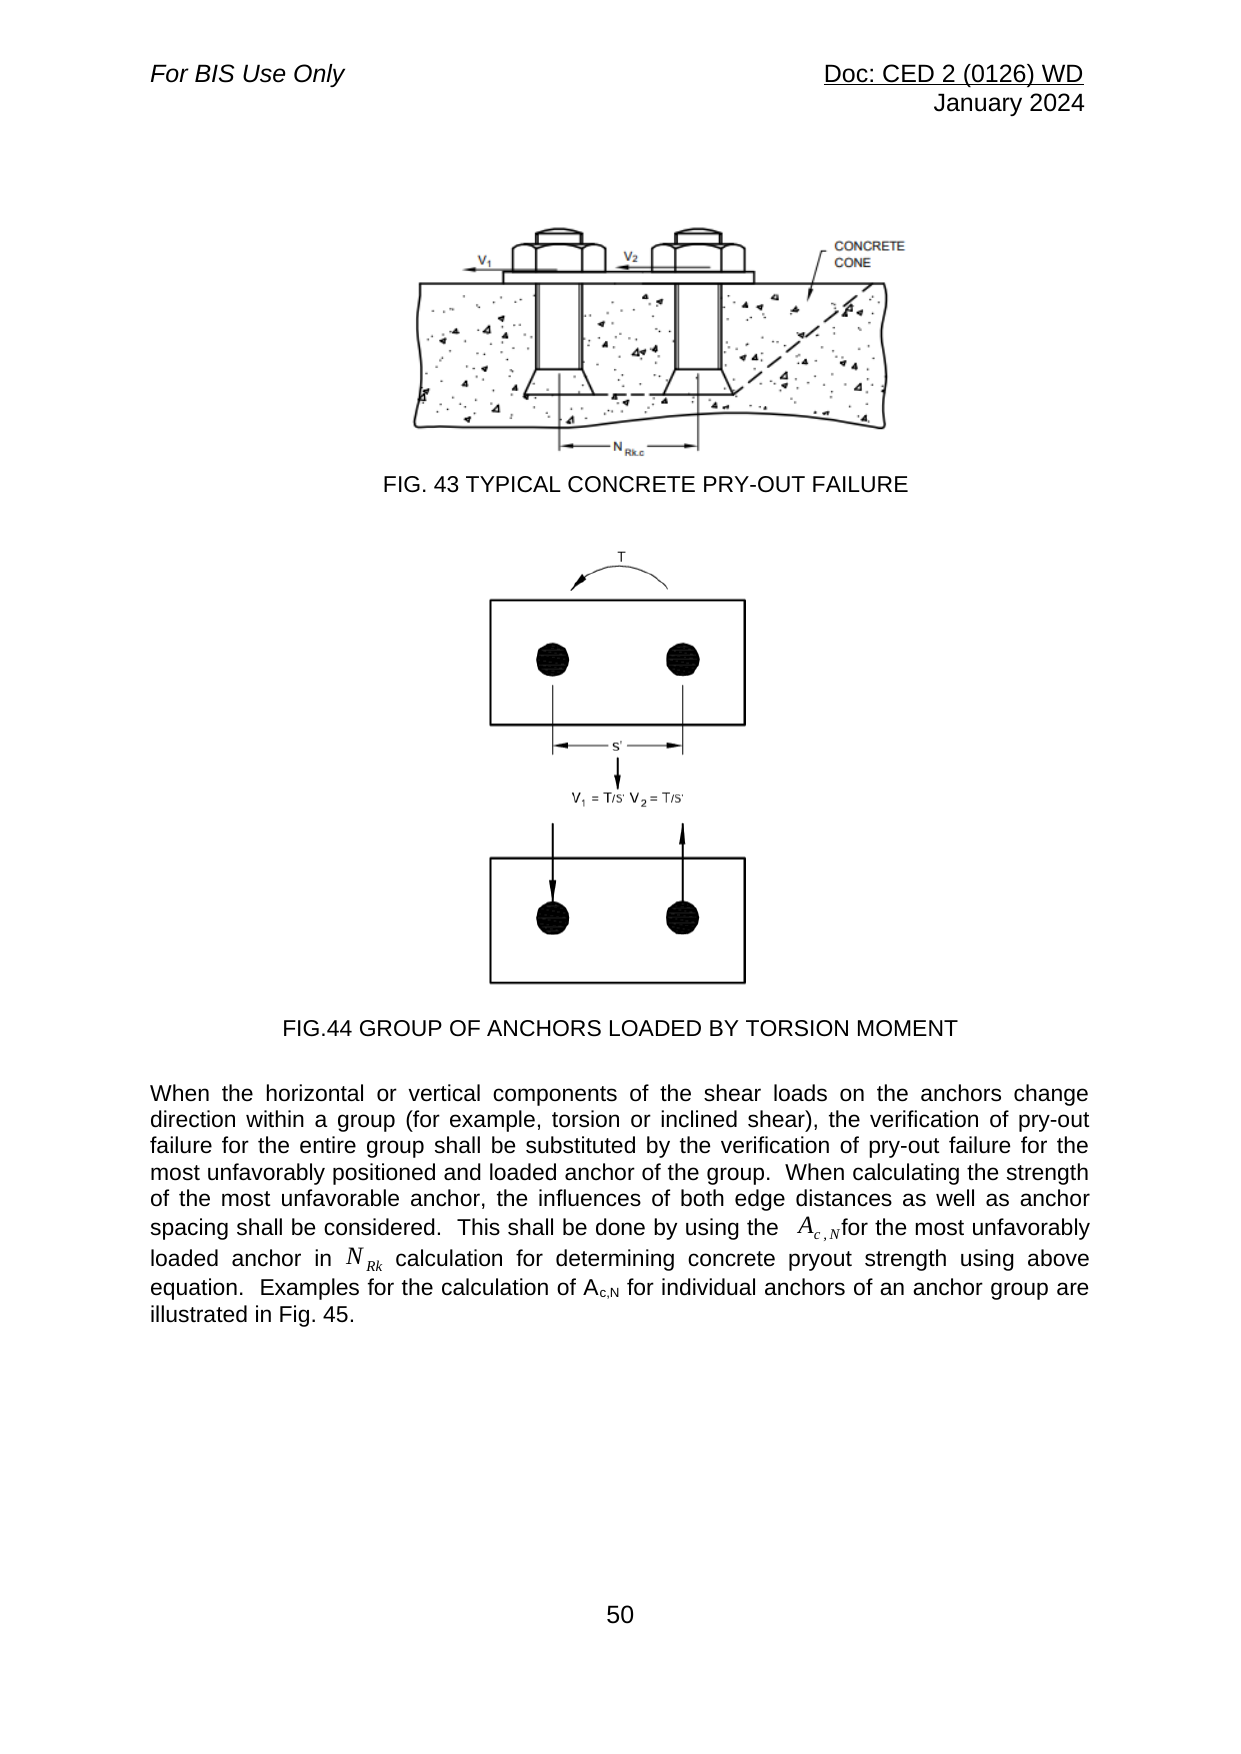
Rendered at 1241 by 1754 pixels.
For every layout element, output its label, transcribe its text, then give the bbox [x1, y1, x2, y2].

picture [381, 518, 860, 1009]
text FIG. 43 TYPICAL CONCRETE PRY-OUT FAILURE [150, 471, 1090, 498]
text When the horizontal or vertical components of the shear loads on the anchors change direction within a group (for example, torsion or inclined shear), the verification of pry-out failure for the entire group shall be substituted by the verification of pry-out failure for the most unfavorably positioned and loaded anchor of the group. When calculating the strength of the most unfavorable anchor, the influences of both edge distances as well as anchor spacing shall be considered. This shall be done by using the for the most unfavorably loaded anchor in calculation for determining concrete pryout strength using above equation. Examples for the calculation of Ac,N for individual anchors of an anchor group are illustrated in Fig. 45. [150, 1080, 1090, 1327]
picture [373, 183, 1038, 465]
text FIG.44 GROUP OF ANCHORS LOADED BY TORSION MOMENT [150, 1014, 1090, 1041]
